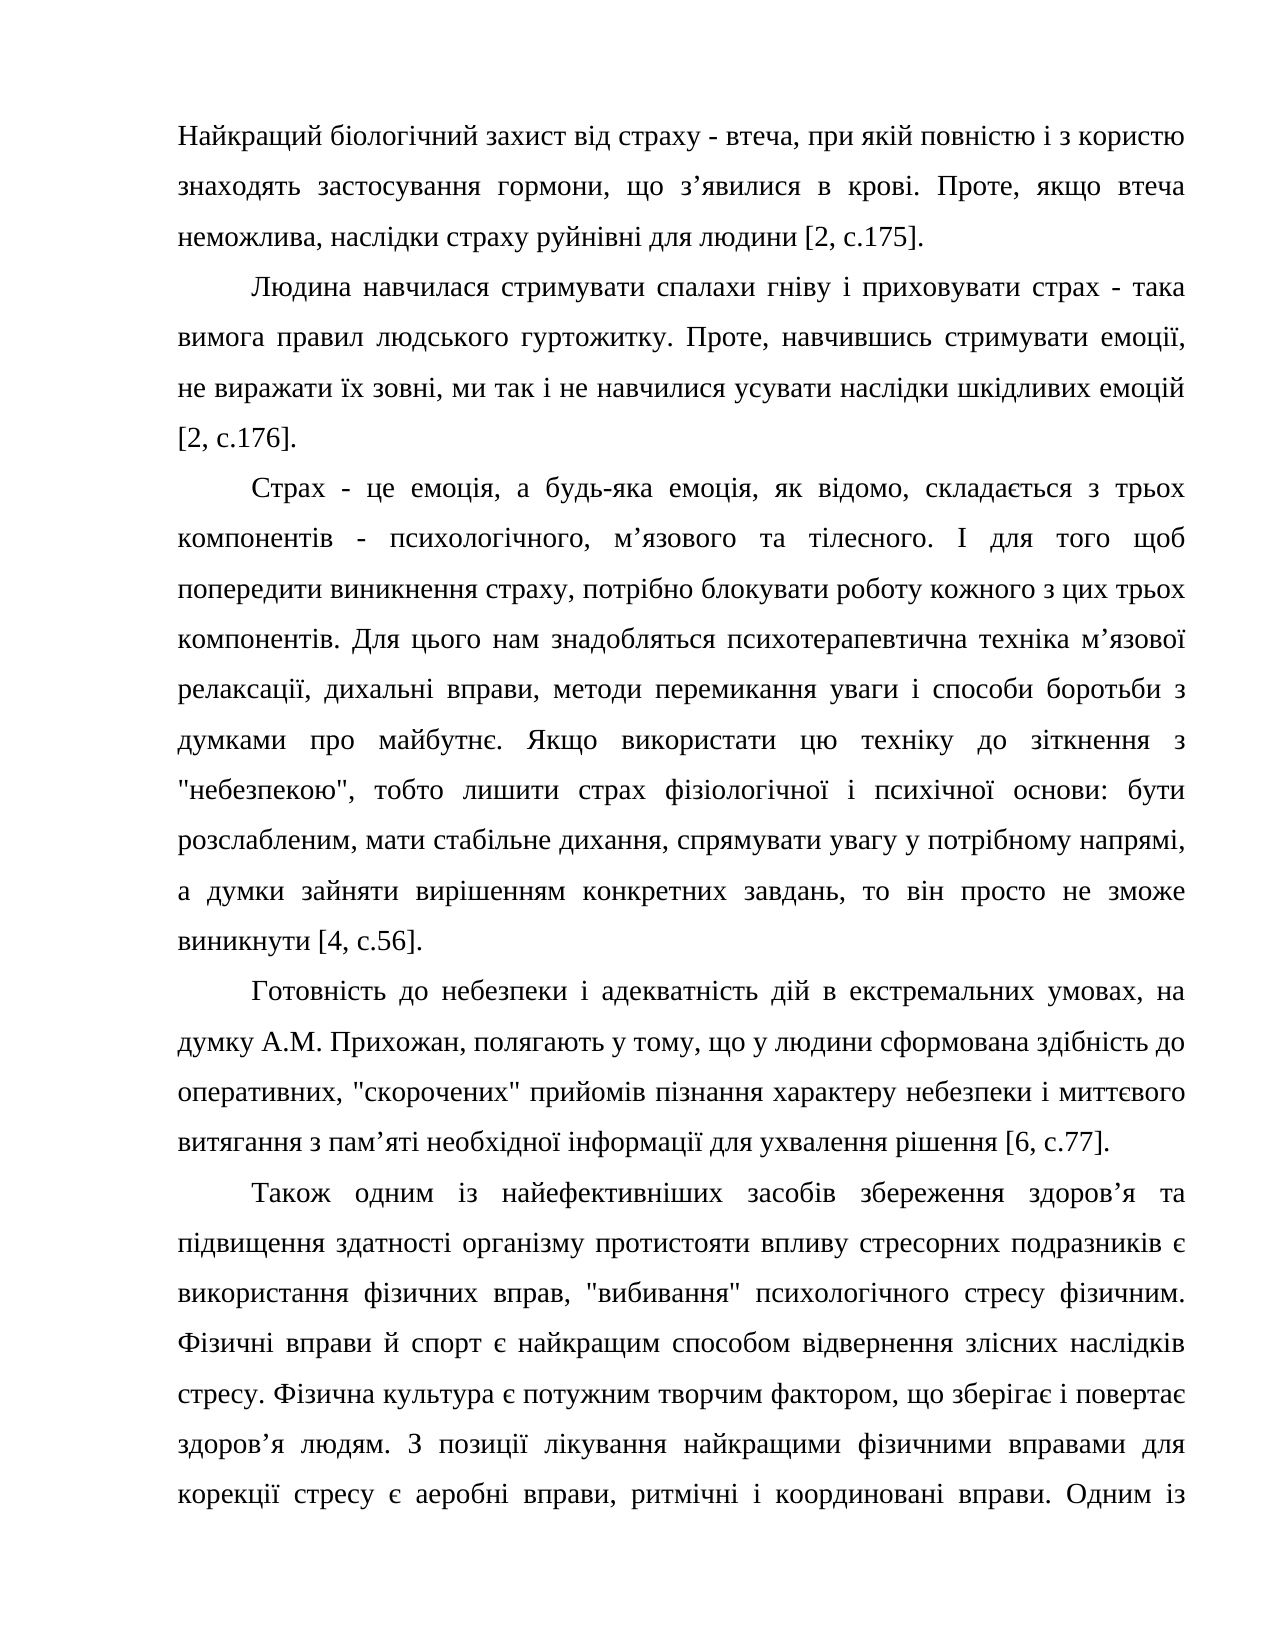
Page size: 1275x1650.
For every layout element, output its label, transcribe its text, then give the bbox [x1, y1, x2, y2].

text Готовність до небезпеки і адекватність дій в екстремальних умовах, на думку А.М. Прихожан, полягають у тому, що у людини сформована здібність до оперативних, "скорочених" прийомів пізнання характеру небезпеки і миттєвого витягання з пам’яті необхідної інформації для ухвалення рішення [6, с.77]. [177, 973, 1186, 1158]
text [177, 1175, 1186, 1510]
text Людина навчилася стримувати спалахи гніву і приховувати страх - така вимога правил людського гуртожитку. Проте, навчившись стримувати емоції, не виражати їх зовні, ми так і не навчилися усувати наслідки шкідливих емоцій [2, с.176]. [177, 269, 1186, 453]
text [177, 118, 1186, 252]
text Страх - це емоція, а будь-яка емоція, як відомо, складається з трьох компонентів - психологічного, м’язового та тілесного. І для того щоб попередити виникнення страху, потрібно блокувати роботу кожного з цих трьох компонентів. Для цього нам знадобляться психотерапевтична техніка м’язової релаксації, дихальні вправи, методи перемикання уваги і способи боротьби з думками про майбутнє. Якщо використати цю техніку до зіткнення з "небезпекою", тобто лишити страх фізіологічної і психічної основи: бути розслабленим, мати стабільне дихання, спрямувати увагу у потрібному напрямі, а думки зайняти вирішенням конкретних завдань, то він просто не зможе виникнути [4, с.56]. [177, 470, 1186, 957]
